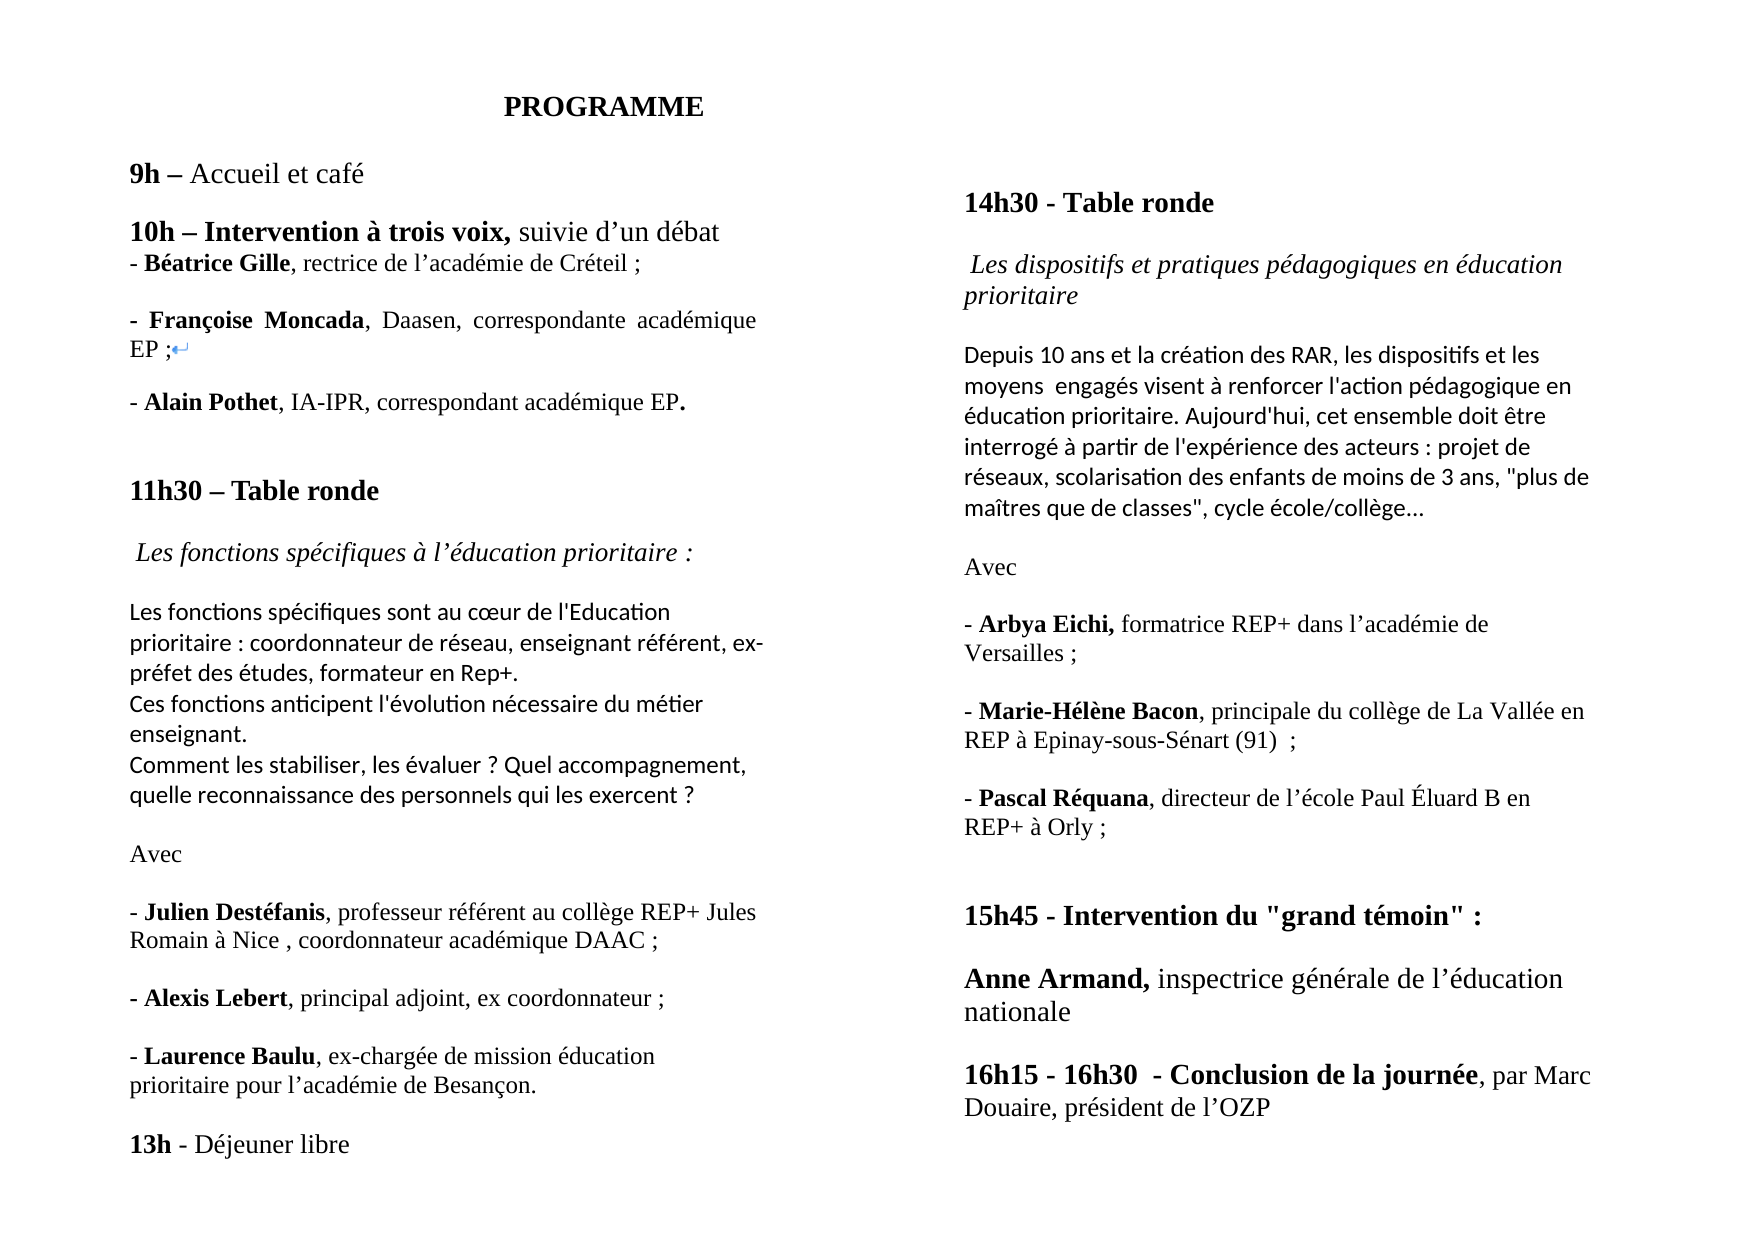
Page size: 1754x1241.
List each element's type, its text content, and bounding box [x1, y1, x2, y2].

table_header [856, 89, 1624, 1159]
table_header PROGRAMME [111, 89, 856, 1159]
picture [171, 341, 188, 358]
